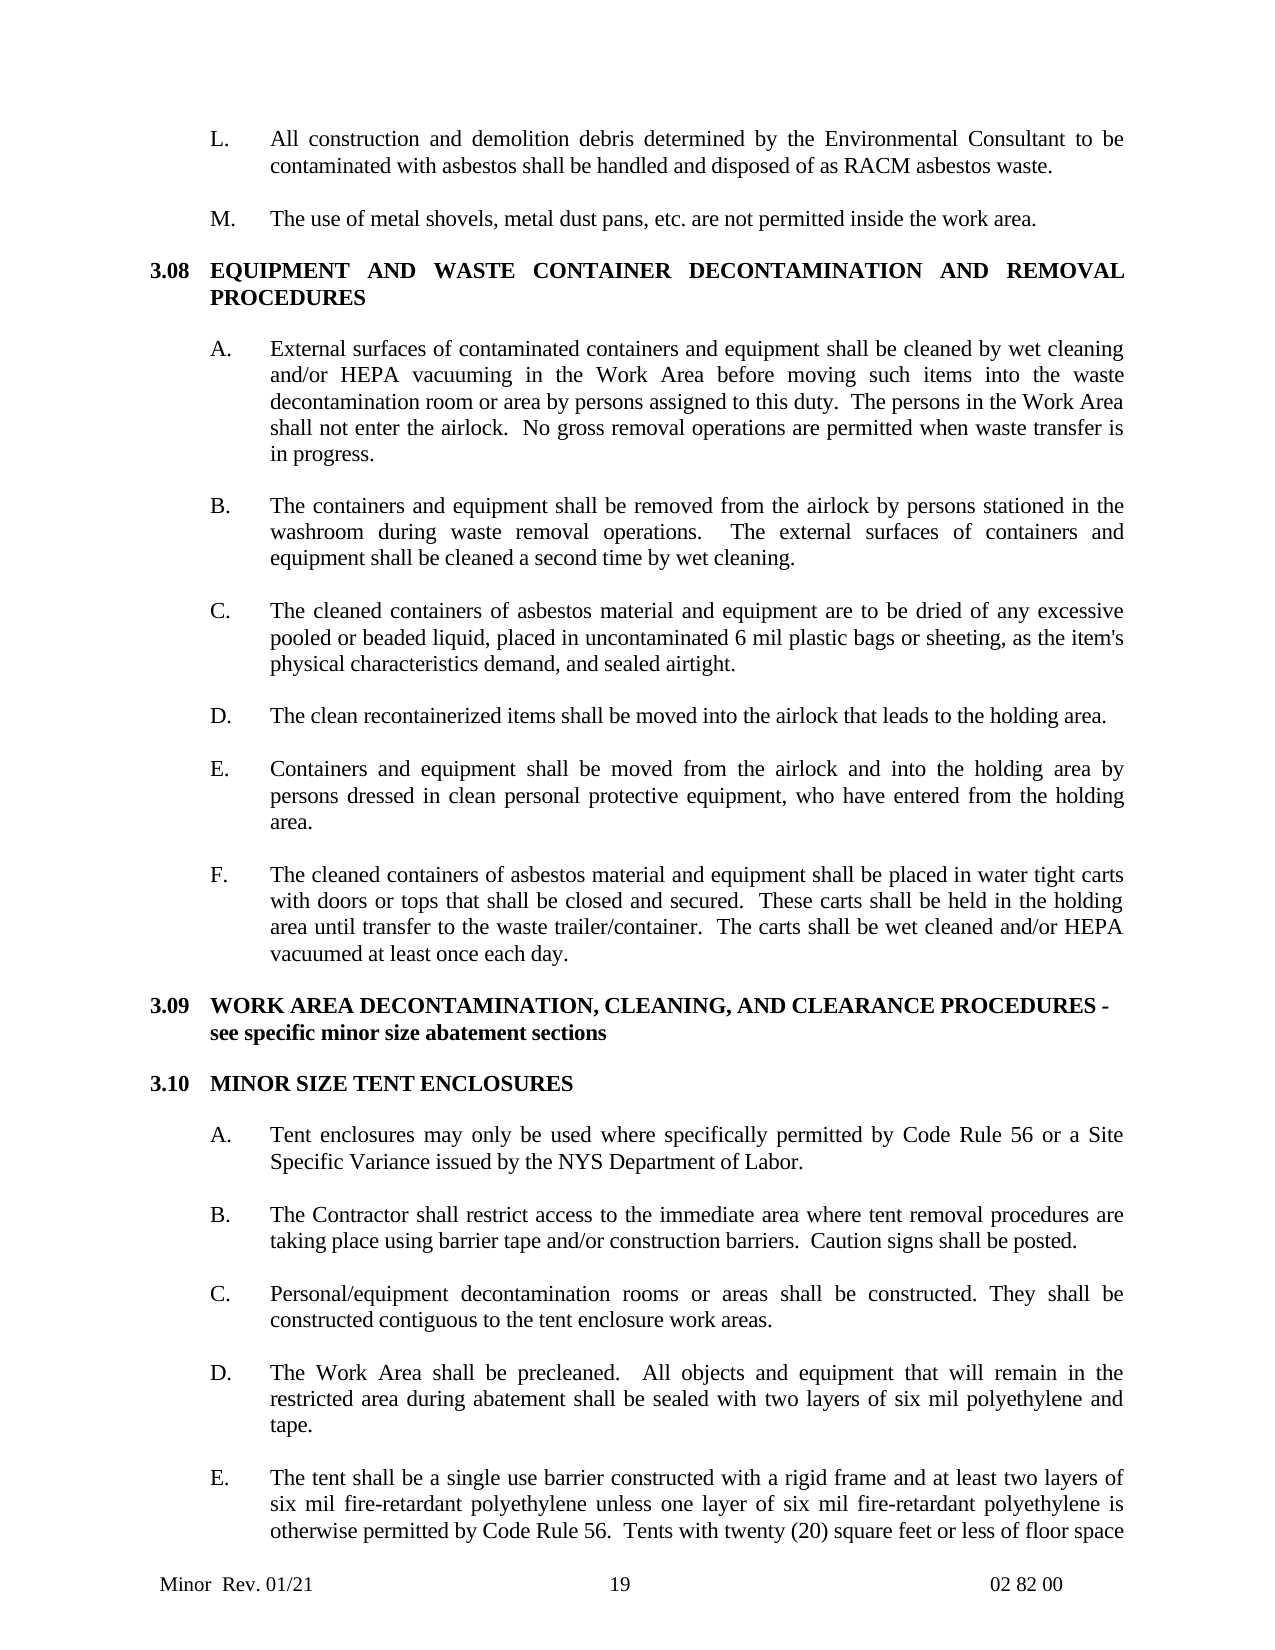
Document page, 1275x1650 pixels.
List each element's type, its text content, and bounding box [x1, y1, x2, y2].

text L. All construction and demolition debris determined by the Environmental Consultant to be contaminated with asbestos shall be handled and disposed of as RACM asbestos waste. [210, 126, 1125, 178]
text 3.10 MINOR SIZE TENT ENCLOSURES [150, 1070, 1125, 1097]
text 3.08 EQUIPMENT AND WASTE CONTAINER DECONTAMINATION AND REMOVAL PROCEDURES [150, 257, 1125, 310]
text 3.09 WORK AREA DECONTAMINATION, CLEANING, AND CLEARANCE PROCEDURES -see specific minor size abatement sections [150, 992, 1125, 1045]
text M. The use of metal shovels, metal dust pans, etc. are not permitted inside the work area. [210, 204, 1125, 231]
text E. Containers and equipment shall be moved from the airlock and into the holding area by persons dressed in clean personal protective equipment, who have entered from the holding area. [210, 755, 1125, 834]
text A. Tent enclosures may only be used where specifically permitted by Code Rule 56 or a Site Specific Variance issued by the NYS Department of Labor. [210, 1122, 1125, 1174]
text D. The clean recontainerized items shall be moved into the airlock that leads to the holding area. [210, 703, 1125, 729]
text B. The containers and equipment shall be removed from the airlock by persons stationed in the washroom during waste removal operations. The external surfaces of containers and equipment shall be cleaned a second time by wet cleaning. [210, 492, 1125, 571]
text C. Personal/equipment decontamination rooms or areas shall be constructed. They shall be constructed contiguous to the tent enclosure work areas. [210, 1280, 1125, 1332]
text A. External surfaces of contaminated containers and equipment shall be cleaned by wet cleaning and/or HEPA vacuuming in the Work Area before moving such items into the waste decontamination room or area by persons assigned to this duty. The persons in the Work Area shall not enter the airlock. No gross removal operations are permitted when waste transfer is in progress. [210, 335, 1125, 467]
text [210, 1464, 1125, 1543]
text C. The cleaned containers of asbestos material and equipment are to be dried of any excessive pooled or beaded liquid, placed in uncontaminated 6 mil plastic bags or sheeting, as the item's physical characteristics demand, and sealed airtight. [210, 597, 1125, 676]
text F. The cleaned containers of asbestos material and equipment shall be placed in water tight carts with doors or tops that shall be closed and secured. These carts shall be held in the holding area until transfer to the waste trailer/container. The carts shall be wet cleaned and/or HEPA vacuumed at least once each day. [210, 861, 1125, 966]
text B. The Contractor shall restrict access to the immediate area where tent removal procedures are taking place using barrier tape and/or construction barriers. Caution signs shall be posted. [210, 1201, 1125, 1253]
text D. The Work Area shall be precleaned. All objects and equipment that will remain in the restricted area during abatement shall be sealed with two layers of six mil polyethylene and tape. [210, 1359, 1125, 1438]
